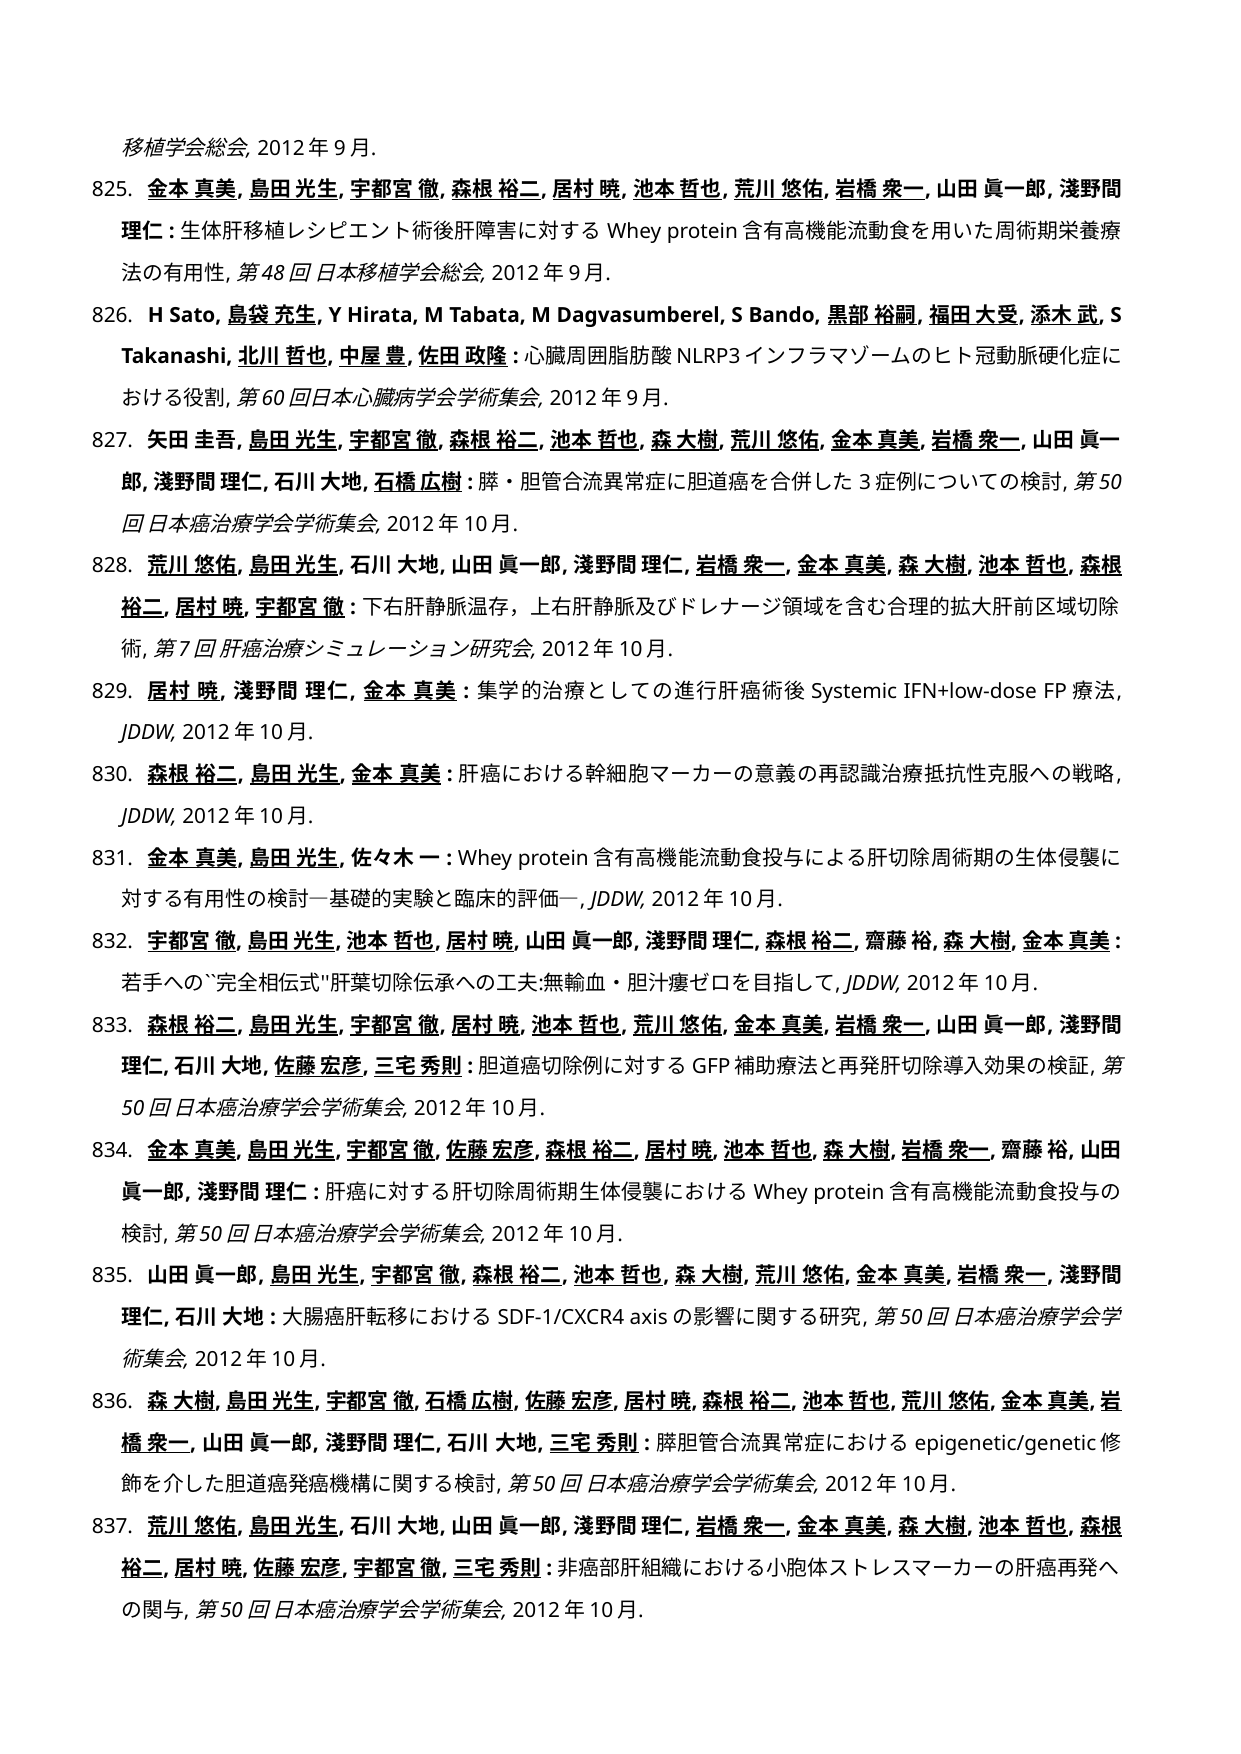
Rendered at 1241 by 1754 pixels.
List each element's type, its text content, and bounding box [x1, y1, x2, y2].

list 居村 暁, 淺野間 理仁, 金本 真美 : 集学的治療としての進行肝癌術後Systemic IFN+low-dose FP療法, JDDW, 2012年10月. [92, 668, 1122, 752]
list 金本 真美, 島田 光生, 宇都宮 徹, 森根 裕二, 居村 暁, 池本 哲也, 荒川 悠佑, 岩橋 衆一, 山田 眞一郎, 淺野間 理仁 : 生体肝移植レシピエント術後肝障害に対するWhey protein含有高機能流動食を用いた周術期栄養療法の有用性, 第48回 日本移植学会総会, 2012年9月. [92, 167, 1122, 292]
list 宇都宮 徹, 島田 光生, 池本 哲也, 居村 暁, 山田 眞一郎, 淺野間 理仁, 森根 裕二, 齋藤 裕, 森 大樹, 金本 真美 : 若手への``完全相伝式''肝葉切除伝承への工夫:無輸血・胆汁瘻ゼロを目指して, JDDW, 2012年10月. [92, 919, 1122, 1002]
list 森 大樹, 島田 光生, 宇都宮 徹, 石橋 広樹, 佐藤 宏彦, 居村 暁, 森根 裕二, 池本 哲也, 荒川 悠佑, 金本 真美, 岩橋 衆一, 山田 眞一郎, 淺野間 理仁, 石川 大地, 三宅 秀則 : 膵胆管合流異常症におけるepigenetic/genetic修飾を介した胆道癌発癌機構に関する検討, 第50回 日本癌治療学会学術集会, 2012年10月. [92, 1378, 1122, 1503]
list 山田 眞一郎, 島田 光生, 宇都宮 徹, 森根 裕二, 池本 哲也, 森 大樹, 荒川 悠佑, 金本 真美, 岩橋 衆一, 淺野間 理仁, 石川 大地 : 大腸癌肝転移におけるSDF-1/CXCR4 axisの影響に関する研究, 第50回 日本癌治療学会学術集会, 2012年10月. [92, 1253, 1122, 1378]
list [92, 125, 1122, 167]
list 荒川 悠佑, 島田 光生, 石川 大地, 山田 眞一郎, 淺野間 理仁, 岩橋 衆一, 金本 真美, 森 大樹, 池本 哲也, 森根 裕二, 居村 暁, 宇都宮 徹 : 下右肝静脈温存，上右肝静脈及びドレナージ領域を含む合理的拡大肝前区域切除術, 第7回 肝癌治療シミュレーション研究会, 2012年10月. [92, 543, 1122, 668]
list 金本 真美, 島田 光生, 宇都宮 徹, 佐藤 宏彦, 森根 裕二, 居村 暁, 池本 哲也, 森 大樹, 岩橋 衆一, 齋藤 裕, 山田 眞一郎, 淺野間 理仁 : 肝癌に対する肝切除周術期生体侵襲におけるWhey protein含有高機能流動食投与の検討, 第50回 日本癌治療学会学術集会, 2012年10月. [92, 1128, 1122, 1253]
list 荒川 悠佑, 島田 光生, 石川 大地, 山田 眞一郎, 淺野間 理仁, 岩橋 衆一, 金本 真美, 森 大樹, 池本 哲也, 森根 裕二, 居村 暁, 佐藤 宏彦, 宇都宮 徹, 三宅 秀則 : 非癌部肝組織における小胞体ストレスマーカーの肝癌再発への関与, 第50回 日本癌治療学会学術集会, 2012年10月. [92, 1503, 1122, 1629]
list 金本 真美, 島田 光生, 佐々木 一 : Whey protein含有高機能流動食投与による肝切除周術期の生体侵襲に対する有用性の検討―基礎的実験と臨床的評価―, JDDW, 2012年10月. [92, 835, 1122, 919]
list 矢田 圭吾, 島田 光生, 宇都宮 徹, 森根 裕二, 池本 哲也, 森 大樹, 荒川 悠佑, 金本 真美, 岩橋 衆一, 山田 眞一郎, 淺野間 理仁, 石川 大地, 石橋 広樹 : 膵・胆管合流異常症に胆道癌を合併した3症例についての検討, 第50回 日本癌治療学会学術集会, 2012年10月. [92, 417, 1122, 543]
list 森根 裕二, 島田 光生, 金本 真美 : 肝癌における幹細胞マーカーの意義の再認識治療抵抗性克服への戦略, JDDW, 2012年10月. [92, 752, 1122, 835]
list 森根 裕二, 島田 光生, 宇都宮 徹, 居村 暁, 池本 哲也, 荒川 悠佑, 金本 真美, 岩橋 衆一, 山田 眞一郎, 淺野間 理仁, 石川 大地, 佐藤 宏彦, 三宅 秀則 : 胆道癌切除例に対するGFP補助療法と再発肝切除導入効果の検証, 第50回 日本癌治療学会学術集会, 2012年10月. [92, 1002, 1122, 1128]
list H Sato, 島袋 充生, Y Hirata, M Tabata, M Dagvasumberel, S Bando, 黒部 裕嗣, 福田 大受, 添木 武, S Takanashi, 北川 哲也, 中屋 豊, 佐田 政隆 : 心臓周囲脂肪酸NLRP3インフラマゾームのヒト冠動脈硬化症における役割, 第60回日本心臓病学会学術集会, 2012年9月. [92, 292, 1122, 417]
